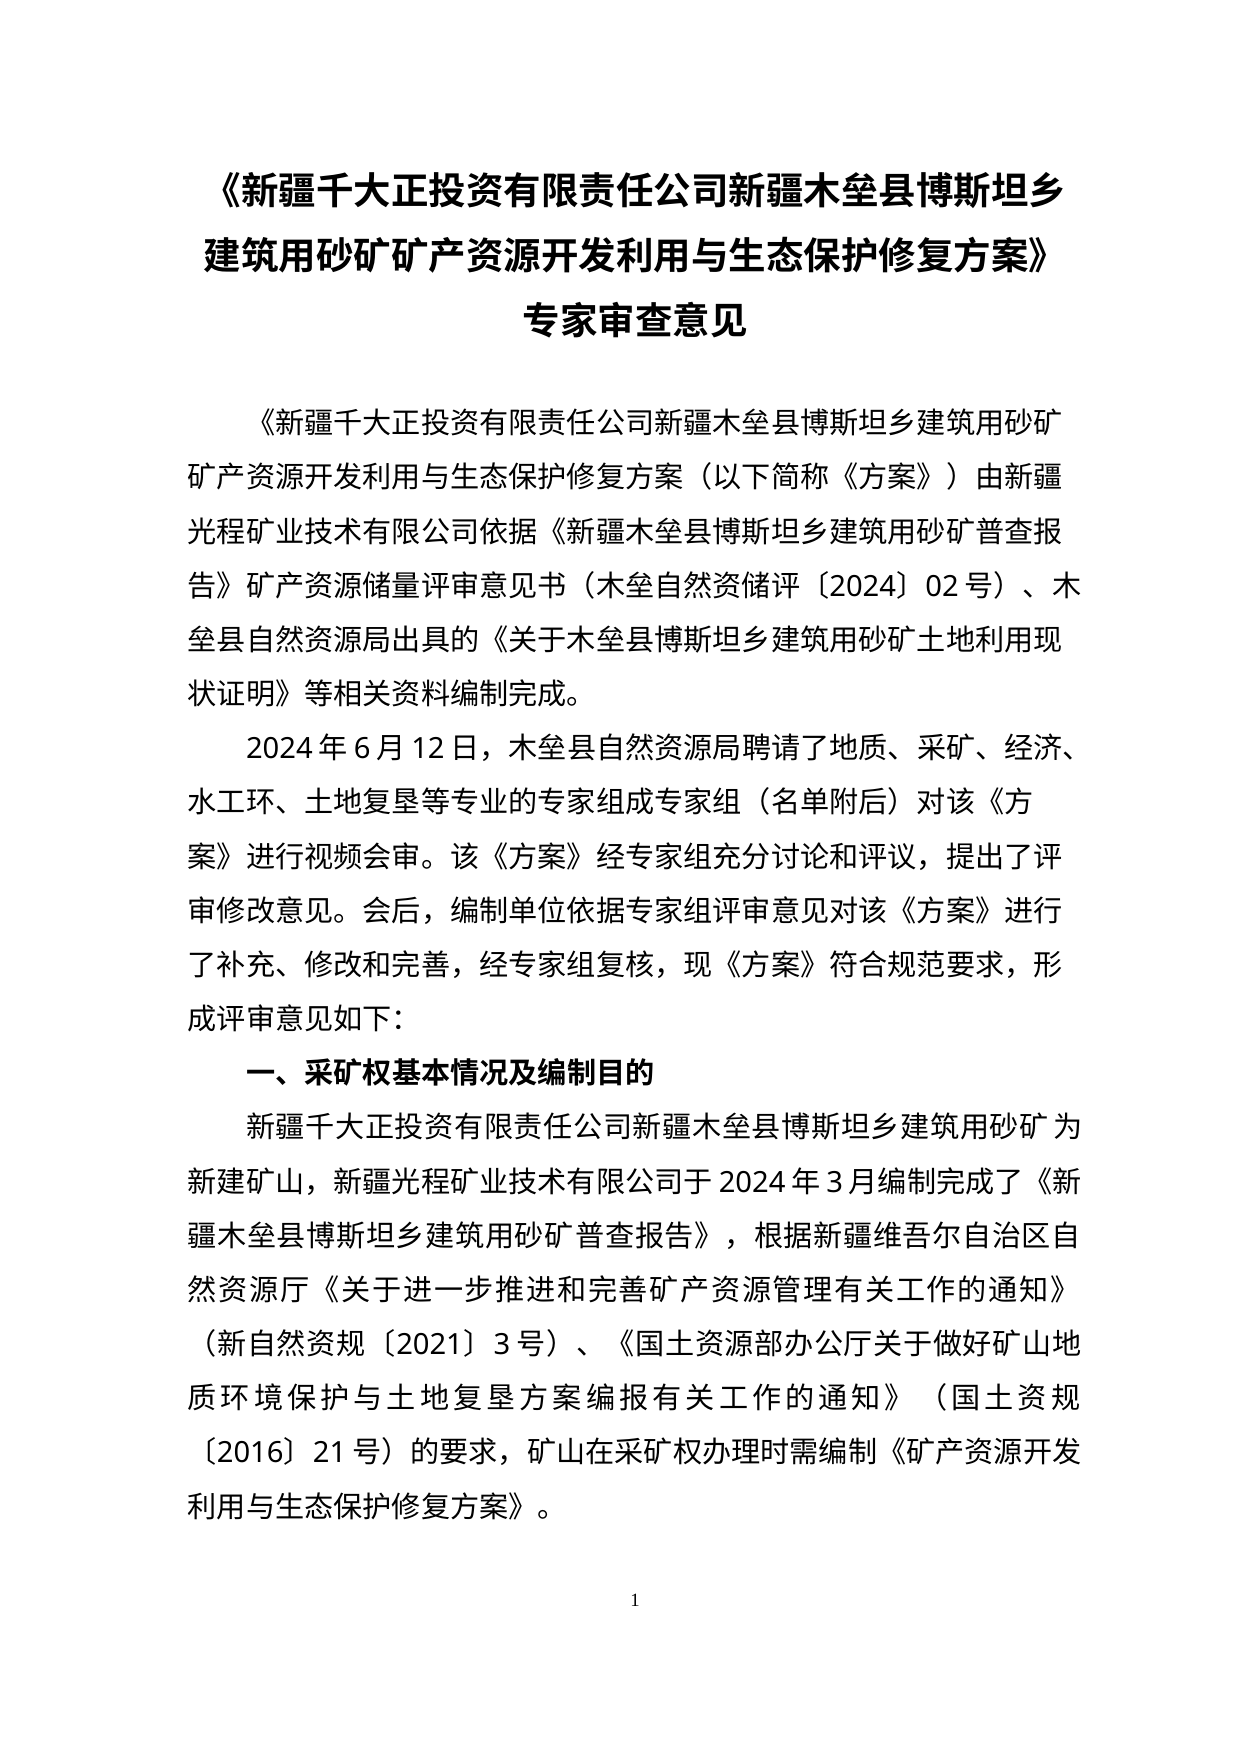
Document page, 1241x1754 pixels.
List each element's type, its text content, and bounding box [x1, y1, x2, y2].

text 新疆千大正投资有限责任公司新疆木垒县博斯坦乡建筑用砂矿为新建矿山，新疆光程矿业技术有限公司于2024年3月编制完成了《新疆木垒县博斯坦乡建筑用砂矿普查报告》，根据新疆维吾尔自治区自然资源厅《关于进一步推进和完善矿产资源管理有关工作的通知》（新自然资规〔2021〕3号）、《国土资源部办公厅关于做好矿山地质环境保护与土地复垦方案编报有关工作的通知》（国土资规〔2016〕21号）的要求，矿山在采矿权办理时需编制《矿产资源开发利用与生态保护修复方案》。 [187, 1094, 1082, 1528]
text 《新疆千大正投资有限责任公司新疆木垒县博斯坦乡建筑用砂矿矿产资源开发利用与生态保护修复方案》 [187, 156, 1082, 286]
text 一、采矿权基本情况及编制目的 [187, 1040, 1082, 1094]
text 专家审查意见 [187, 286, 1082, 351]
text 2024年6月12日，木垒县自然资源局聘请了地质、采矿、经济、水工环、土地复垦等专业的专家组成专家组（名单附后）对该《方案》进行视频会审。该《方案》经专家组充分讨论和评议，提出了评审修改意见。会后，编制单位依据专家组评审意见对该《方案》进行了补充、修改和完善，经专家组复核，现《方案》符合规范要求，形成评审意见如下： [187, 715, 1082, 1040]
text 《新疆千大正投资有限责任公司新疆木垒县博斯坦乡建筑用砂矿矿产资源开发利用与生态保护修复方案（以下简称《方案》）由新疆光程矿业技术有限公司依据《新疆木垒县博斯坦乡建筑用砂矿普查报告》矿产资源储量评审意见书（木垒自然资储评〔2024〕02号）、木垒县自然资源局出具的《关于木垒县博斯坦乡建筑用砂矿土地利用现状证明》等相关资料编制完成。 [187, 390, 1082, 715]
